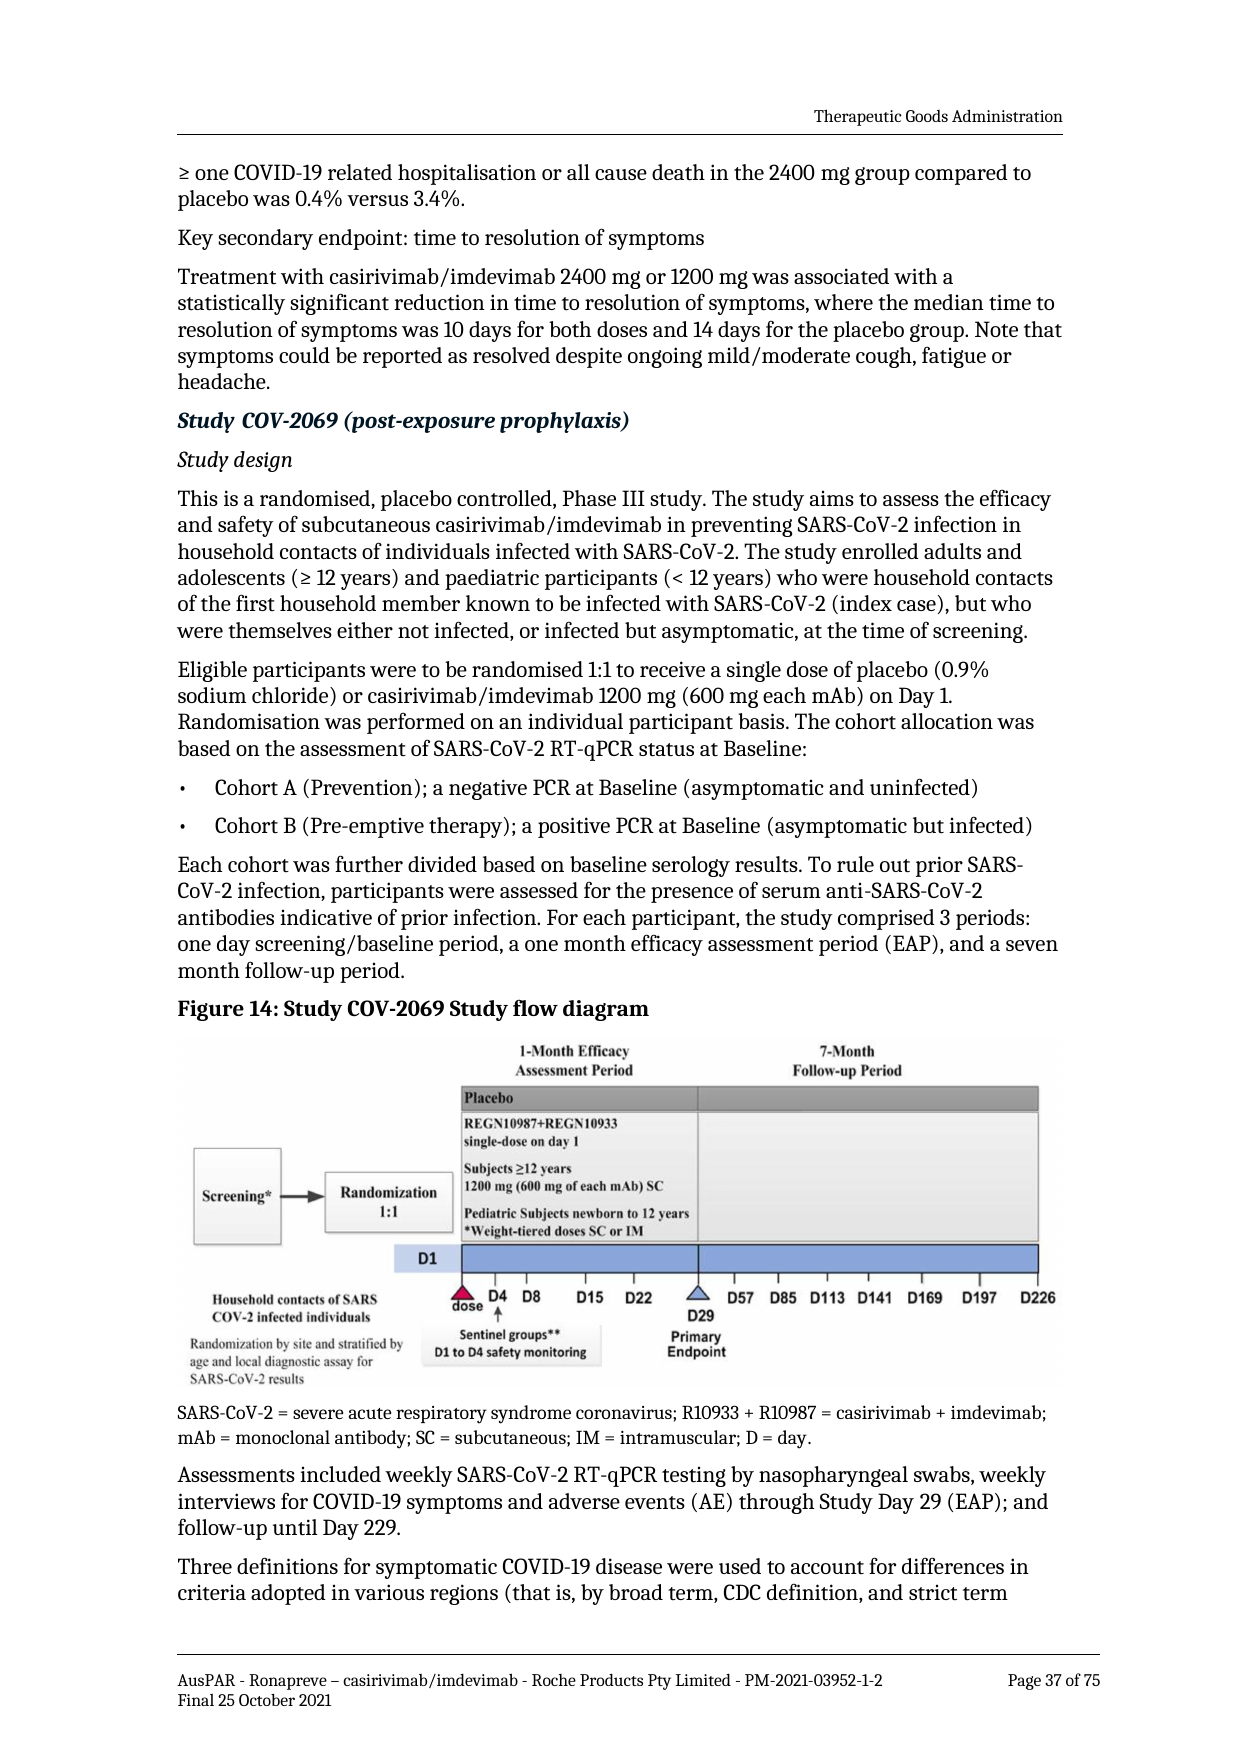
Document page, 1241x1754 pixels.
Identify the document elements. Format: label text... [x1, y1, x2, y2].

subtitle Study COV-2069 (post-exposure prophylaxis) [177, 408, 1063, 434]
subtitle Key secondary endpoint: time to resolution of symptoms [177, 225, 1063, 251]
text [177, 160, 1063, 212]
subtitle Study design [177, 447, 1063, 473]
text Assessments included weekly SARS-CoV-2 RT-qPCR testing by nasopharyngeal swabs, weekly interviews for COVID-19 symptoms and adverse events (AE) through Study Day 29 (EAP); and follow-up until Day 229. [177, 1462, 1063, 1541]
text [177, 1554, 1063, 1606]
text Each cohort was further divided based on baseline serology results. To rule out prior SARS-CoV-2 infection, participants were assessed for the presence of serum anti-SARS-CoV-2 antibodies indicative of prior infection. For each participant, the study comprised 3 periods: one day screening/baseline period, a one month efficacy assessment period (EAP), and a seven month follow-up period. [177, 852, 1063, 984]
list Cohort A (Prevention); a negative PCR at Baseline (asymptomatic and uninfected) [177, 774, 1063, 801]
picture [177, 1035, 1063, 1387]
text This is a randomised, placebo controlled, Phase III study. The study aims to assess the efficacy and safety of subcutaneous casirivimab/imdevimab in preventing SARS-CoV-2 infection in household contacts of individuals infected with SARS-CoV-2. The study enrolled adults and adolescents (≥ 12 years) and paediatric participants (< 12 years) who were household contacts of the first household member known to be infected with SARS-CoV-2 (index case), but who were themselves either not infected, or infected but asymptomatic, at the time of screening. [177, 486, 1063, 644]
text Treatment with casirivimab/imdevimab 2400 mg or 1200 mg was associated with a statistically significant reduction in time to resolution of symptoms, where the median time to resolution of symptoms was 10 days for both doses and 14 days for the placebo group. Note that symptoms could be reported as resolved despite ongoing mild/moderate cough, fatigue or headache. [177, 264, 1063, 396]
list Cohort B (Pre-emptive therapy); a positive PCR at Baseline (asymptomatic but infected) [177, 813, 1063, 839]
text SARS-CoV-2 = severe acute respiratory syndrome coronavirus; R10933 + R10987 = casirivimab + imdevimab; mAb = monoclonal antibody; SC = subcutaneous; IM = intramuscular; D = day. [177, 1399, 1063, 1449]
text Eligible participants were to be randomised 1:1 to receive a single dose of placebo (0.9% sodium chloride) or casirivimab/imdevimab 1200 mg (600 mg each mAb) on Day 1. Randomisation was performed on an individual participant basis. The cohort allocation was based on the assessment of SARS-CoV-2 RT-qPCR status at Baseline: [177, 656, 1063, 762]
